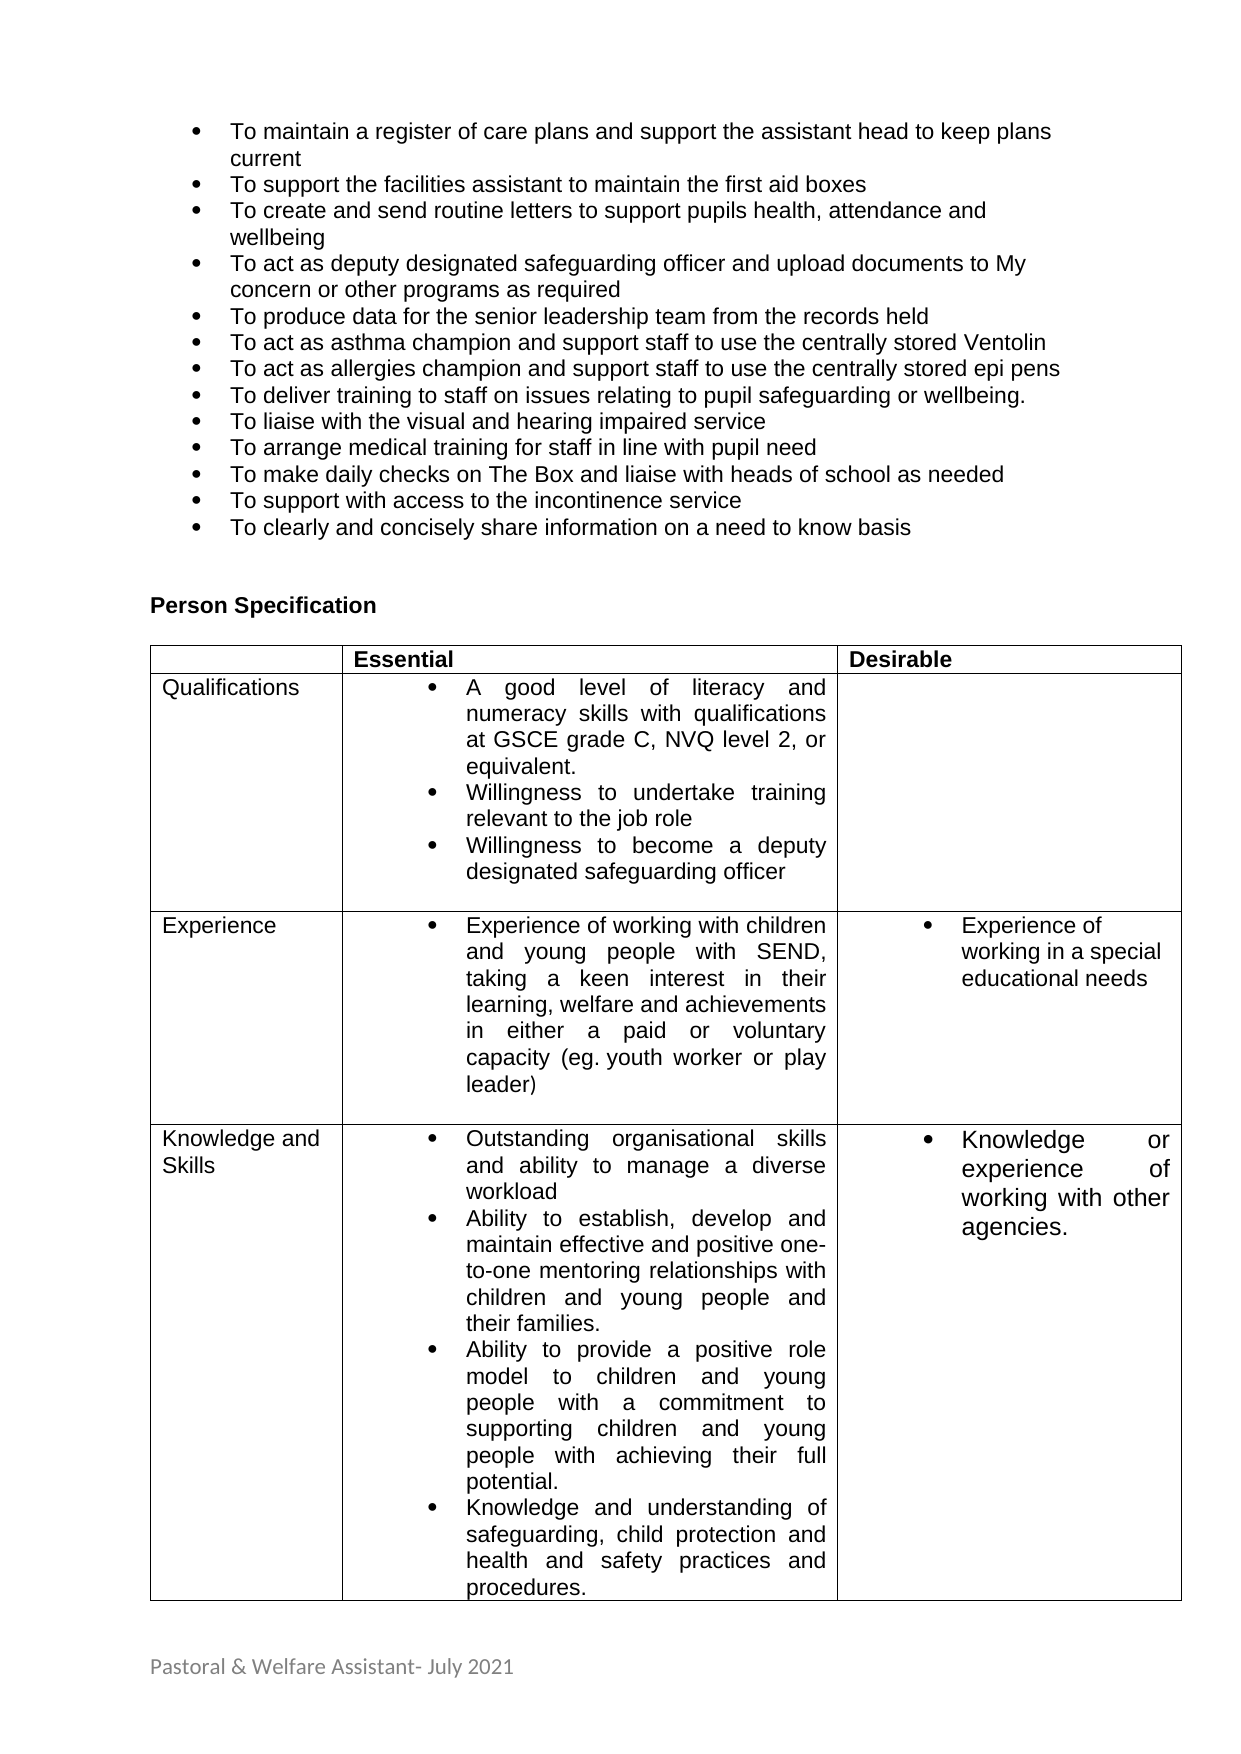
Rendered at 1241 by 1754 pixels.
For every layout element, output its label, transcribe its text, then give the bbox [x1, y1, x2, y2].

list To maintain a register of care plans and support the assistant head to keep plans current [192, 118, 1090, 171]
list To support with access to the incontinence service [192, 487, 1090, 513]
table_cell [151, 1125, 342, 1600]
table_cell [838, 1125, 1181, 1600]
list To create and send routine letters to support pupils health, attendance and wellbeing [192, 197, 1090, 250]
table_cell Qualifications [151, 674, 342, 911]
table_header [151, 646, 342, 673]
list To arrange medical training for staff in line with pupil need [192, 434, 1090, 461]
table_cell Experience of working with children and young people with SEND, taking a keen interest in their learning, welfare and achievements in either a paid or voluntary capacity (eg. youth worker or play leader) [343, 912, 837, 1124]
list To clearly and concisely share information on a need to know basis [192, 513, 1090, 540]
list To make daily checks on The Box and liaise with heads of school as needed [192, 461, 1090, 487]
list To deliver training to staff on issues relating to pupil safeguarding or wellbeing. [192, 382, 1090, 408]
text Person Specification [150, 592, 1090, 619]
table_cell [838, 674, 1181, 911]
list To act as asthma champion and support staff to use the centrally stored Ventolin [192, 329, 1090, 355]
list To produce data for the senior leadership team from the records held [192, 303, 1090, 329]
table_header Desirable [838, 646, 1181, 673]
table_cell Experience [151, 912, 342, 1124]
list To act as allergies champion and support staff to use the centrally stored epi pens [192, 355, 1090, 382]
table_cell A good level of literacy and numeracy skills with qualifications at GSCE grade C, NVQ level 2, or equivalent. Willingness to undertake training relevant to the job role Willingness to become a deputy designated safeguarding officer [343, 674, 837, 911]
list To act as deputy designated safeguarding officer and upload documents to My concern or other programs as required [192, 250, 1090, 303]
list To liaise with the visual and hearing impaired service [192, 408, 1090, 434]
table_header Essential [343, 646, 837, 673]
table_cell Experience of working in a special educational needs [838, 912, 1181, 1124]
list To support the facilities assistant to maintain the first aid boxes [192, 171, 1090, 197]
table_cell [343, 1125, 837, 1600]
